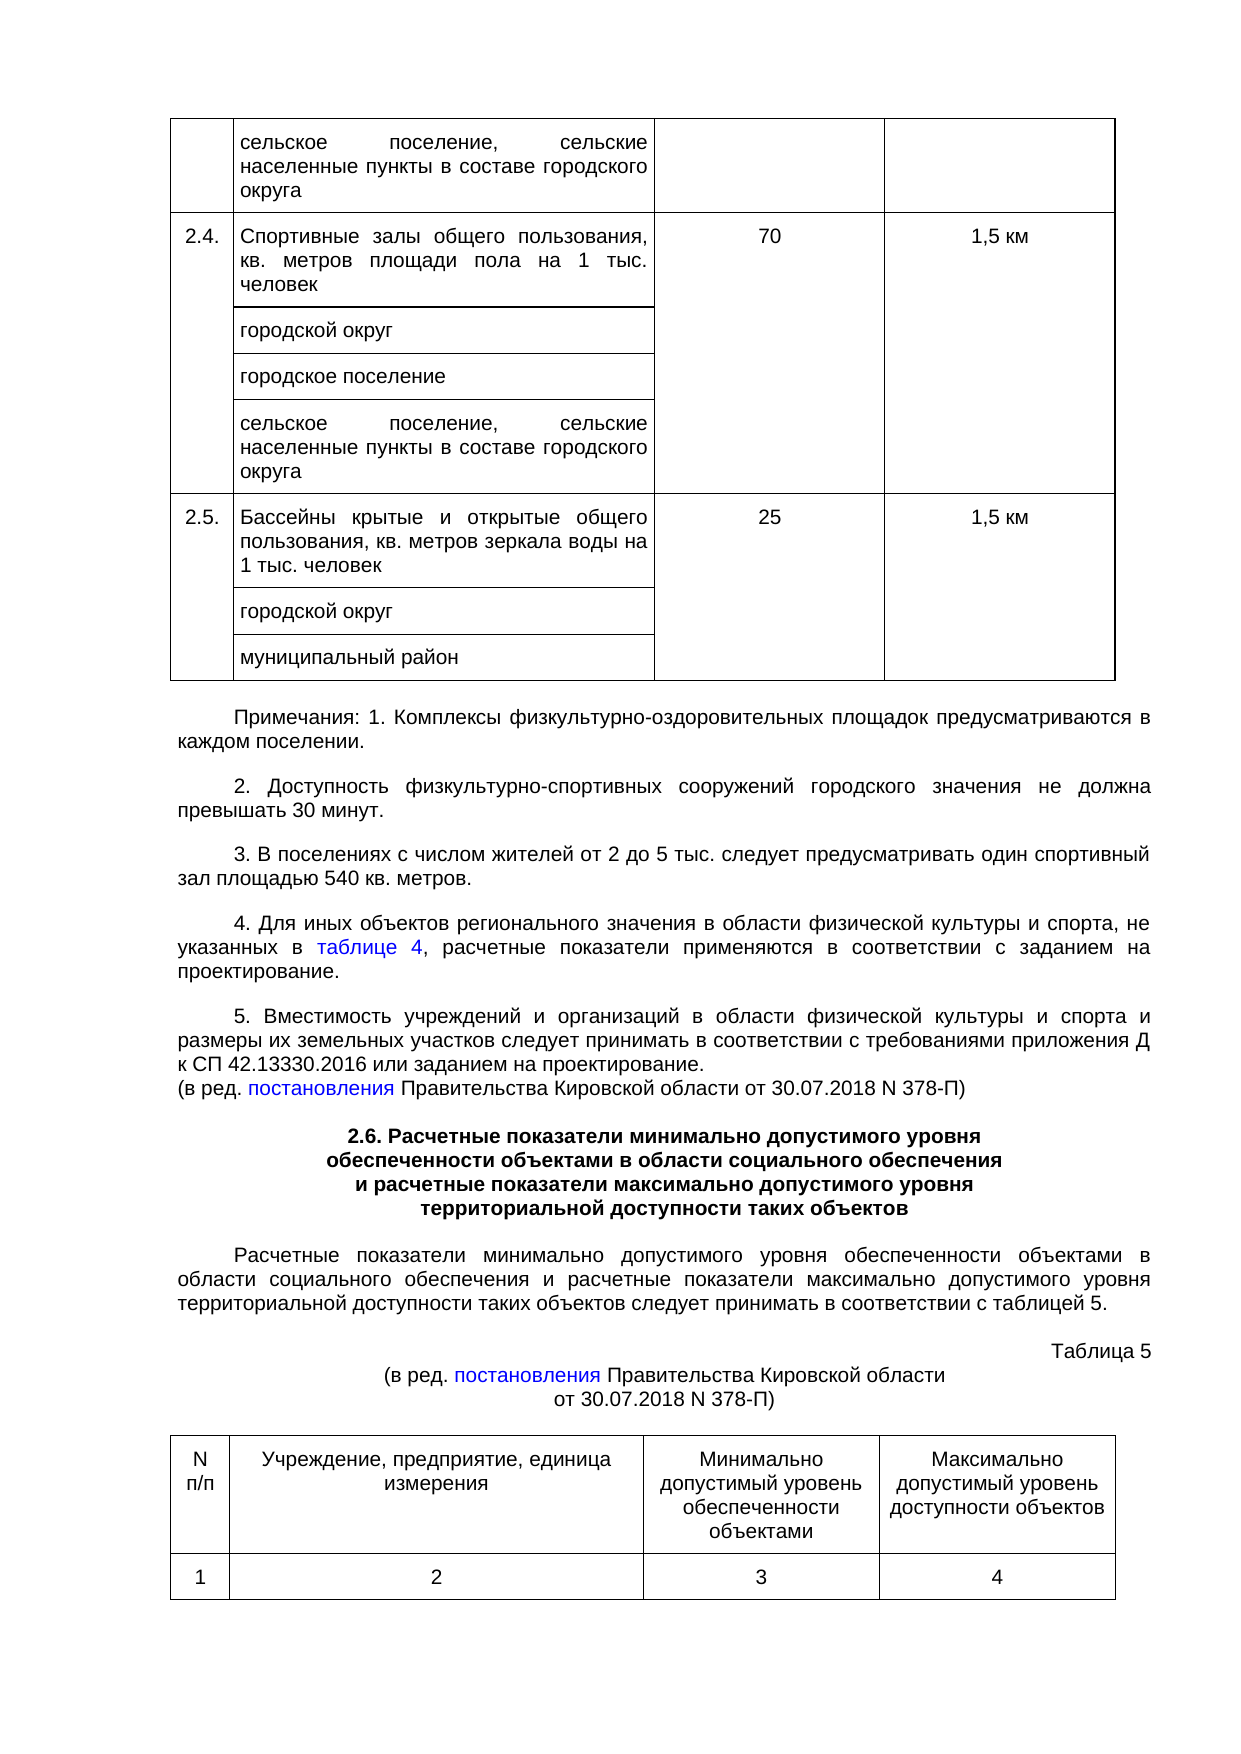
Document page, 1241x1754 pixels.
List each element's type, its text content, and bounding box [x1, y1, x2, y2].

text 4. Для иных объектов регионального значения в области физической культуры и спорта, не указанных в таблице 4, расчетные показатели применяются в соответствии с заданием на проектирование. [177, 911, 1152, 983]
table_header Максимально допустимый уровень доступности объектов [880, 1436, 1115, 1553]
text (в ред. постановления Правительства Кировской области от 30.07.2018 N 378-П) [177, 1076, 1152, 1099]
title и расчетные показатели максимально допустимого уровня [177, 1171, 1152, 1195]
text 2. Доступность физкультурно-спортивных сооружений городского значения не должна превышать 30 минут. [177, 773, 1152, 821]
table_cell 3 [644, 1554, 879, 1599]
title территориальной доступности таких объектов [177, 1195, 1152, 1219]
table_cell городской округ [234, 588, 654, 633]
table_cell 70 [655, 213, 884, 493]
table_header Минимально допустимый уровень обеспеченности объектами [644, 1436, 879, 1553]
title 2.6. Расчетные показатели минимально допустимого уровня [177, 1123, 1152, 1147]
table_cell 2.5. [171, 494, 233, 680]
table_header Учреждение, предприятие, единица измерения [230, 1436, 643, 1553]
table_cell Спортивные залы общего пользования, кв. метров площади пола на 1 тыс. человек [234, 213, 654, 306]
title обеспеченности объектами в области социального обеспечения [177, 1147, 1152, 1171]
text Таблица 5 [177, 1339, 1152, 1363]
table_cell Бассейны крытые и открытые общего пользования, кв. метров зеркала воды на 1 тыс. человек [234, 494, 654, 587]
text Примечания: 1. Комплексы физкультурно-оздоровительных площадок предусматриваются в каждом поселении. [177, 705, 1152, 753]
text 3. В поселениях с числом жителей от 2 до 5 тыс. следует предусматривать один спортивный зал площадью 540 кв. метров. [177, 842, 1152, 890]
table_cell 25 [655, 494, 884, 680]
table_cell муниципальный район [234, 635, 654, 680]
table_cell городское поселение [234, 354, 654, 399]
text Расчетные показатели минимально допустимого уровня обеспеченности объектами в области социального обеспечения и расчетные показатели максимально допустимого уровня территориальной доступности таких объектов следует принимать в соответствии с таблицей 5. [177, 1243, 1152, 1315]
table_cell 1 [171, 1554, 229, 1599]
text 5. Вместимость учреждений и организаций в области физической культуры и спорта и размеры их земельных участков следует принимать в соответствии с требованиями приложения Д к СП 42.13330.2016 или заданием на проектирование. [177, 1004, 1152, 1076]
table_cell 1,5 км [885, 213, 1114, 493]
table_cell 1,5 км [885, 494, 1114, 680]
table_cell городской округ [234, 308, 654, 353]
text (в ред. постановления Правительства Кировской области [177, 1363, 1152, 1387]
table_cell сельское поселение, сельские населенные пункты в составе городского округа [234, 400, 654, 493]
table_header N п/п [171, 1436, 229, 1553]
table_cell 4 [880, 1554, 1115, 1599]
text от 30.07.2018 N 378-П) [177, 1387, 1152, 1411]
table_cell 2.4. [171, 213, 233, 493]
table_cell сельское поселение, сельские населенные пункты в составе городского округа [234, 119, 654, 212]
table_cell 2 [230, 1554, 643, 1599]
